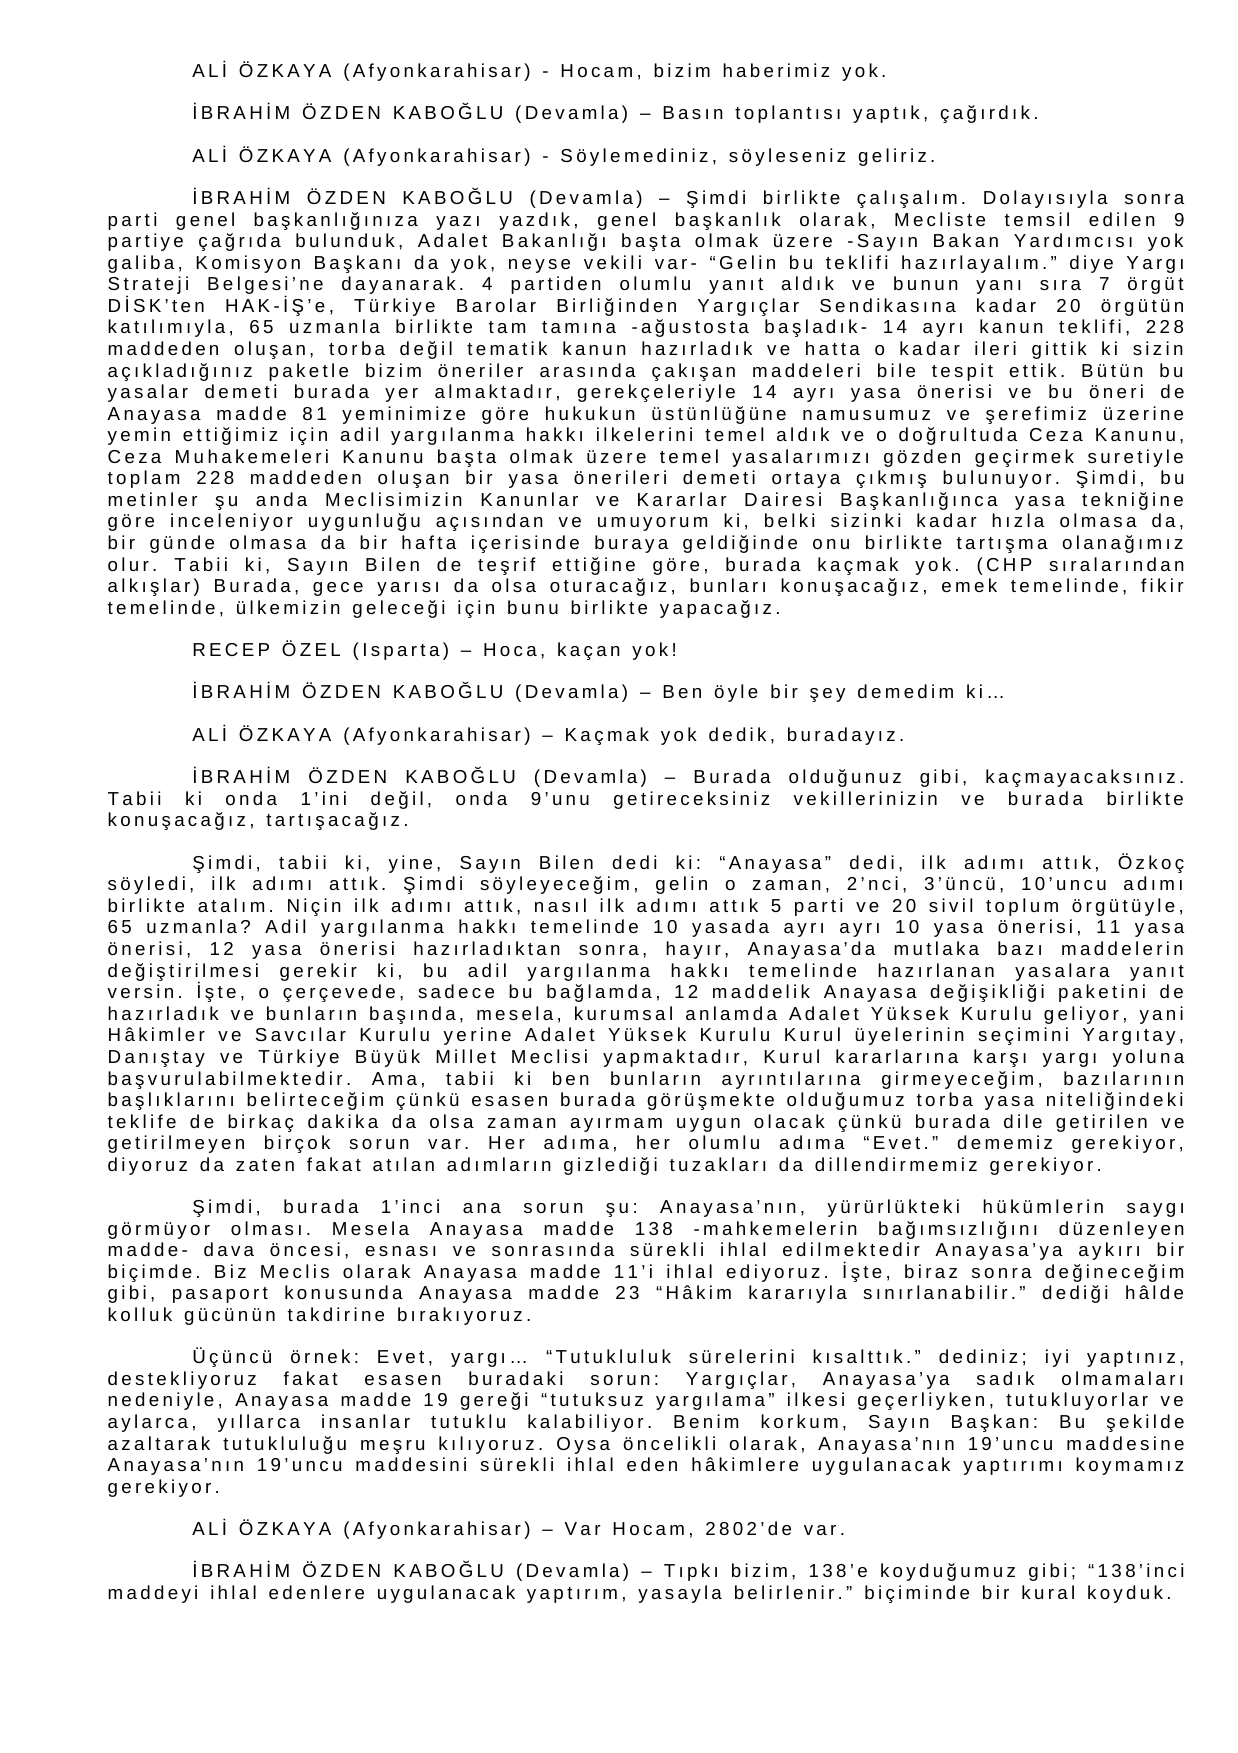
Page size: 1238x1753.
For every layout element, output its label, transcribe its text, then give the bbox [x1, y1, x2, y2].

text RECEP ÖZEL (Isparta) – Hoca, kaçan yok! [107, 639, 1186, 661]
text ALİ ÖZKAYA (Afyonkarahisar) - Hocam, bizim haberimiz yok. [107, 60, 1186, 81]
text İBRAHİM ÖZDEN KABOĞLU (Devamla) – Burada olduğunuz gibi, kaçmayacaksınız. Tabii ki onda 1’ini değil, onda 9’unu getireceksiniz vekillerinizin ve burada birlikte konuşacağız, tartışacağız. [107, 766, 1186, 831]
text İBRAHİM ÖZDEN KABOĞLU (Devamla) – Tıpkı bizim, 138’e koyduğumuz gibi; “138’inci maddeyi ihlal edenlere uygulanacak yaptırım, yasayla belirlenir.” biçiminde bir kural koyduk. [107, 1560, 1186, 1603]
text ALİ ÖZKAYA (Afyonkarahisar) – Kaçmak yok dedik, buradayız. [107, 724, 1186, 745]
text ALİ ÖZKAYA (Afyonkarahisar) - Söylemediniz, söyleseniz geliriz. [107, 144, 1186, 166]
text Şimdi, tabii ki, yine, Sayın Bilen dedi ki: “Anayasa” dedi, ilk adımı attık, Özkoç söyledi, ilk adımı attık. Şimdi söyleyeceğim, gelin o zaman, 2’nci, 3’üncü, 10’uncu adımı birlikte atalım. Niçin ilk adımı attık, nasıl ilk adımı attık 5 parti ve 20 sivil toplum örgütüyle, 65 uzmanla? Adil yargılanma hakkı temelinde 10 yasada ayrı ayrı 10 yasa önerisi, 11 yasa önerisi, 12 yasa önerisi hazırladıktan sonra, hayır, Anayasa’da mutlaka bazı maddelerin değiştirilmesi gerekir ki, bu adil yargılanma hakkı temelinde hazırlanan yasalara yanıt versin. İşte, o çerçevede, sadece bu bağlamda, 12 maddelik Anayasa değişikliği paketini de hazırladık ve bunların başında, mesela, kurumsal anlamda Adalet Yüksek Kurulu geliyor, yani Hâkimler ve Savcılar Kurulu yerine Adalet Yüksek Kurulu Kurul üyelerinin seçimini Yargıtay, Danıştay ve Türkiye Büyük Millet Meclisi yapmaktadır, Kurul kararlarına karşı yargı yoluna başvurulabilmektedir. Ama, tabii ki ben bunların ayrıntılarına girmeyeceğim, bazılarının başlıklarını belirteceğim çünkü esasen burada görüşmekte olduğumuz torba yasa niteliğindeki teklife de birkaç dakika da olsa zaman ayırmam uygun olacak çünkü burada dile getirilen ve getirilmeyen birçok sorun var. Her adıma, her olumlu adıma “Evet.” dememiz gerekiyor, diyoruz da zaten fakat atılan adımların gizlediği tuzakları da dillendirmemiz gerekiyor. [107, 852, 1186, 1175]
text Üçüncü örnek: Evet, yargı… “Tutukluluk sürelerini kısalttık.” dediniz; iyi yaptınız, destekliyoruz fakat esasen buradaki sorun: Yargıçlar, Anayasa’ya sadık olmamaları nedeniyle, Anayasa madde 19 gereği “tutuksuz yargılama” ilkesi geçerliyken, tutukluyorlar ve aylarca, yıllarca insanlar tutuklu kalabiliyor. Benim korkum, Sayın Başkan: Bu şekilde azaltarak tutukluluğu meşru kılıyoruz. Oysa öncelikli olarak, Anayasa’nın 19’uncu maddesine Anayasa’nın 19’uncu maddesini sürekli ihlal eden hâkimlere uygulanacak yaptırımı koymamız gerekiyor. [107, 1346, 1186, 1497]
text İBRAHİM ÖZDEN KABOĞLU (Devamla) – Basın toplantısı yaptık, çağırdık. [107, 102, 1186, 124]
text Şimdi, burada 1’inci ana sorun şu: Anayasa’nın, yürürlükteki hükümlerin saygı görmüyor olması. Mesela Anayasa madde 138 -mahkemelerin bağımsızlığını düzenleyen madde- dava öncesi, esnası ve sonrasında sürekli ihlal edilmektedir Anayasa’ya aykırı bir biçimde. Biz Meclis olarak Anayasa madde 11’i ihlal ediyoruz. İşte, biraz sonra değineceğim gibi, pasaport konusunda Anayasa madde 23 “Hâkim kararıyla sınırlanabilir.” dediği hâlde kolluk gücünün takdirine bırakıyoruz. [107, 1196, 1186, 1325]
text ALİ ÖZKAYA (Afyonkarahisar) – Var Hocam, 2802’de var. [107, 1518, 1186, 1539]
text İBRAHİM ÖZDEN KABOĞLU (Devamla) – Ben öyle bir şey demedim ki… [107, 681, 1186, 703]
text İBRAHİM ÖZDEN KABOĞLU (Devamla) – Şimdi birlikte çalışalım. Dolayısıyla sonra parti genel başkanlığınıza yazı yazdık, genel başkanlık olarak, Mecliste temsil edilen 9 partiye çağrıda bulunduk, Adalet Bakanlığı başta olmak üzere -Sayın Bakan Yardımcısı yok galiba, Komisyon Başkanı da yok, neyse vekili var- “Gelin bu teklifi hazırlayalım.” diye Yargı Strateji Belgesi’ne dayanarak. 4 partiden olumlu yanıt aldık ve bunun yanı sıra 7 örgüt DİSK’ten HAK-İŞ’e, Türkiye Barolar Birliğinden Yargıçlar Sendikasına kadar 20 örgütün katılımıyla, 65 uzmanla birlikte tam tamına -ağustosta başladık- 14 ayrı kanun teklifi, 228 maddeden oluşan, torba değil tematik kanun hazırladık ve hatta o kadar ileri gittik ki sizin açıkladığınız paketle bizim öneriler arasında çakışan maddeleri bile tespit ettik. Bütün bu yasalar demeti burada yer almaktadır, gerekçeleriyle 14 ayrı yasa önerisi ve bu öneri de Anayasa madde 81 yeminimize göre hukukun üstünlüğüne namusumuz ve şerefimiz üzerine yemin ettiğimiz için adil yargılanma hakkı ilkelerini temel aldık ve o doğrultuda Ceza Kanunu, Ceza Muhakemeleri Kanunu başta olmak üzere temel yasalarımızı gözden geçirmek suretiyle toplam 228 maddeden oluşan bir yasa önerileri demeti ortaya çıkmış bulunuyor. Şimdi, bu metinler şu anda Meclisimizin Kanunlar ve Kararlar Dairesi Başkanlığınca yasa tekniğine göre inceleniyor uygunluğu açısından ve umuyorum ki, belki sizinki kadar hızla olmasa da, bir günde olmasa da bir hafta içerisinde buraya geldiğinde onu birlikte tartışma olanağımız olur. Tabii ki, Sayın Bilen de teşrif ettiğine göre, burada kaçmak yok. (CHP sıralarından alkışlar) Burada, gece yarısı da olsa oturacağız, bunları konuşacağız, emek temelinde, fikir temelinde, ülkemizin geleceği için bunu birlikte yapacağız. [107, 187, 1186, 618]
